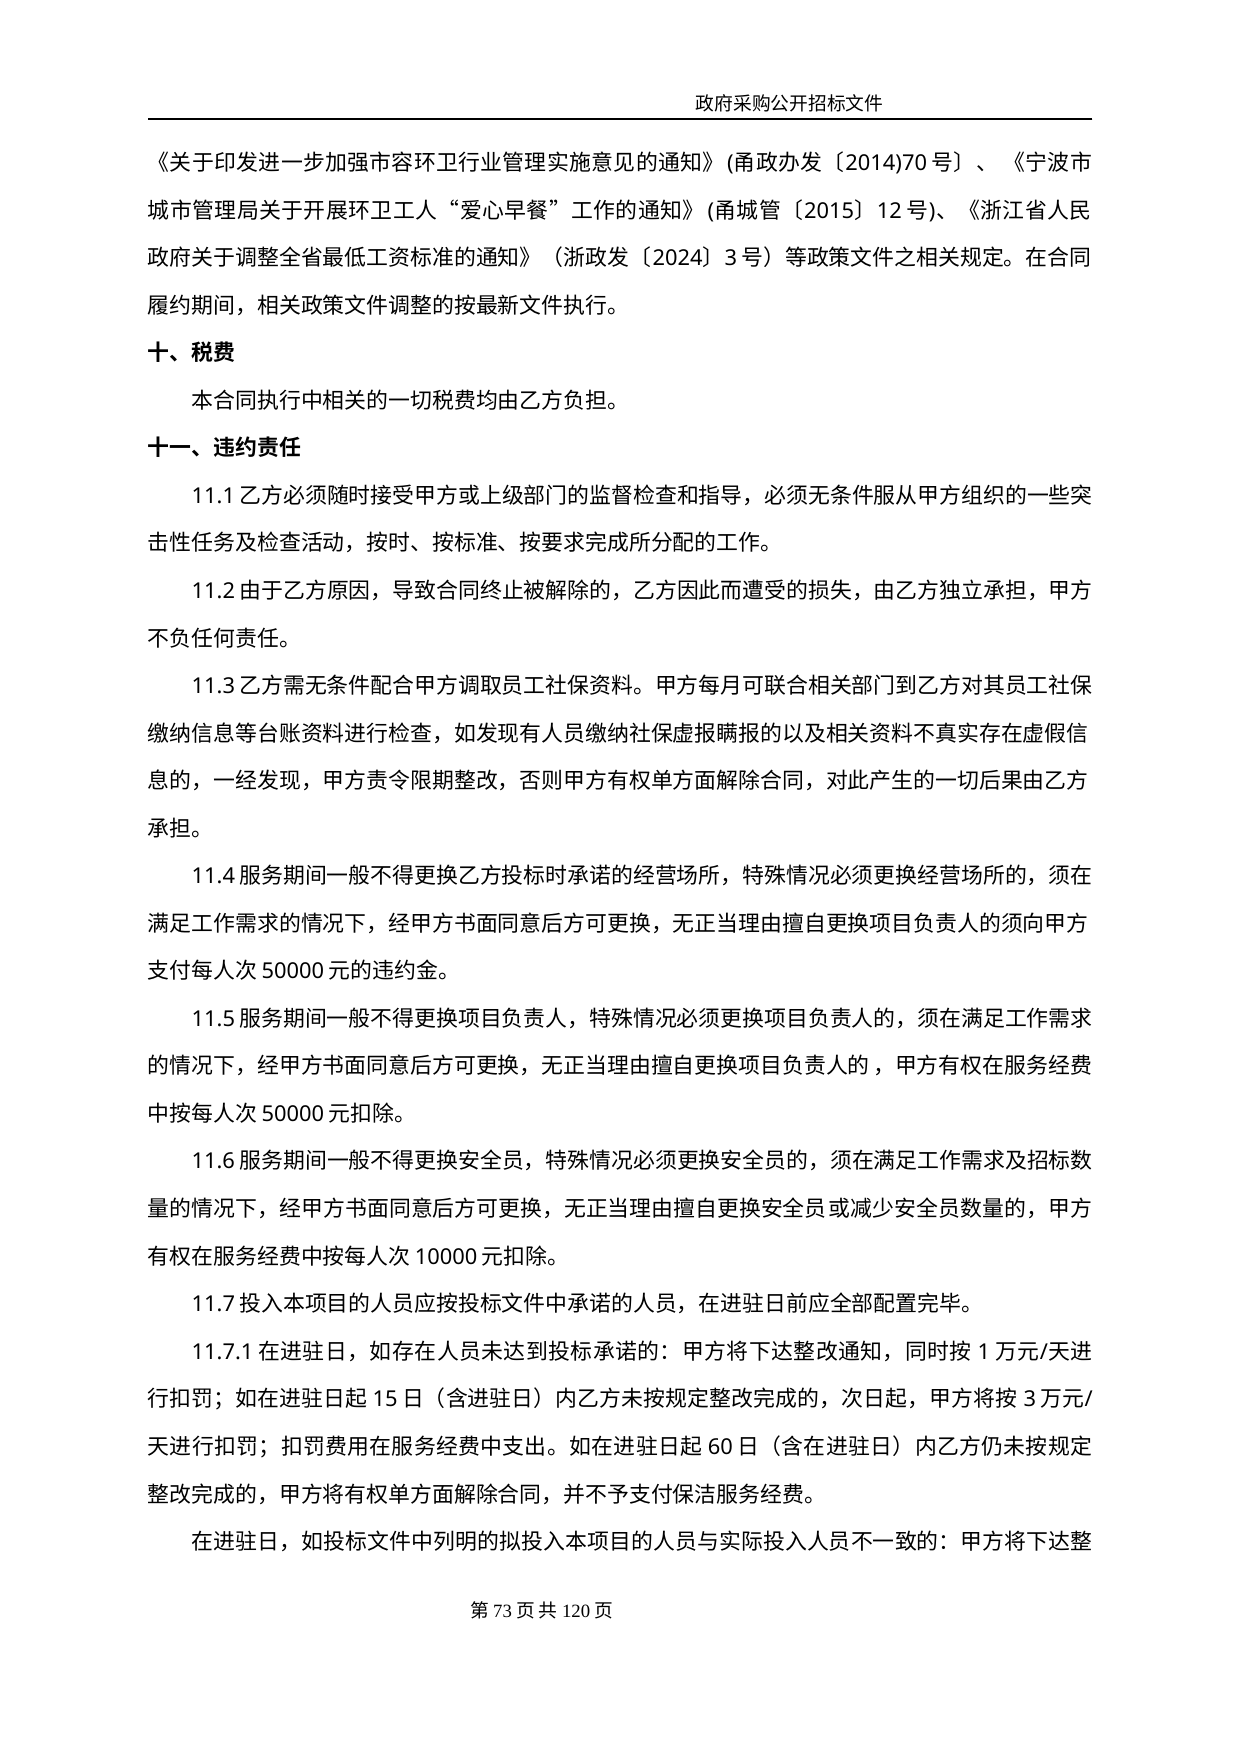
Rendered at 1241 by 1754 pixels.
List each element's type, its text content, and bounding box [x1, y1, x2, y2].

text 11.7.1在进驻日，如存在人员未达到投标承诺的：甲方将下达整改通知，同时按1万元/天进行扣罚；如在进驻日起15日（含进驻日）内乙方未按规定整改完成的，次日起，甲方将按3万元/天进行扣罚；扣罚费用在服务经费中支出。如在进驻日起60日（含在进驻日）内乙方仍未按规定整改完成的，甲方将有权单方面解除合同，并不予支付保洁服务经费。 [148, 1334, 1092, 1508]
text 十一、违约责任 [148, 430, 1092, 462]
text 11.6服务期间一般不得更换安全员，特殊情况必须更换安全员的，须在满足工作需求及招标数量的情况下，经甲方书面同意后方可更换，无正当理由擅自更换安全员或减少安全员数量的，甲方有权在服务经费中按每人次10000元扣除。 [148, 1143, 1092, 1270]
text 11.4服务期间一般不得更换乙方投标时承诺的经营场所，特殊情况必须更换经营场所的，须在满足工作需求的情况下，经甲方书面同意后方可更换，无正当理由擅自更换项目负责人的须向甲方支付每人次50000元的违约金。 [148, 858, 1092, 985]
text 11.2由于乙方原因，导致合同终止被解除的，乙方因此而遭受的损失，由乙方独立承担，甲方不负任何责任。 [148, 573, 1092, 652]
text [148, 1524, 1092, 1556]
text 11.7投入本项目的人员应按投标文件中承诺的人员，在进驻日前应全部配置完毕。 [148, 1286, 1092, 1318]
text 本合同执行中相关的一切税费均由乙方负担。 [148, 383, 1092, 414]
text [148, 145, 1092, 319]
text 11.3乙方需无条件配合甲方调取员工社保资料。甲方每月可联合相关部门到乙方对其员工社保缴纳信息等台账资料进行检查，如发现有人员缴纳社保虚报瞒报的以及相关资料不真实存在虚假信息的，一经发现，甲方责令限期整改，否则甲方有权单方面解除合同，对此产生的一切后果由乙方承担。 [148, 668, 1092, 842]
text 11.5服务期间一般不得更换项目负责人，特殊情况必须更换项目负责人的，须在满足工作需求的情况下，经甲方书面同意后方可更换，无正当理由擅自更换项目负责人的，甲方有权在服务经费中按每人次50000元扣除。 [148, 1001, 1092, 1128]
text 11.1乙方必须随时接受甲方或上级部门的监督检查和指导，必须无条件服从甲方组织的一些突击性任务及检查活动，按时、按标准、按要求完成所分配的工作。 [148, 478, 1092, 557]
text 十、税费 [148, 335, 1092, 367]
